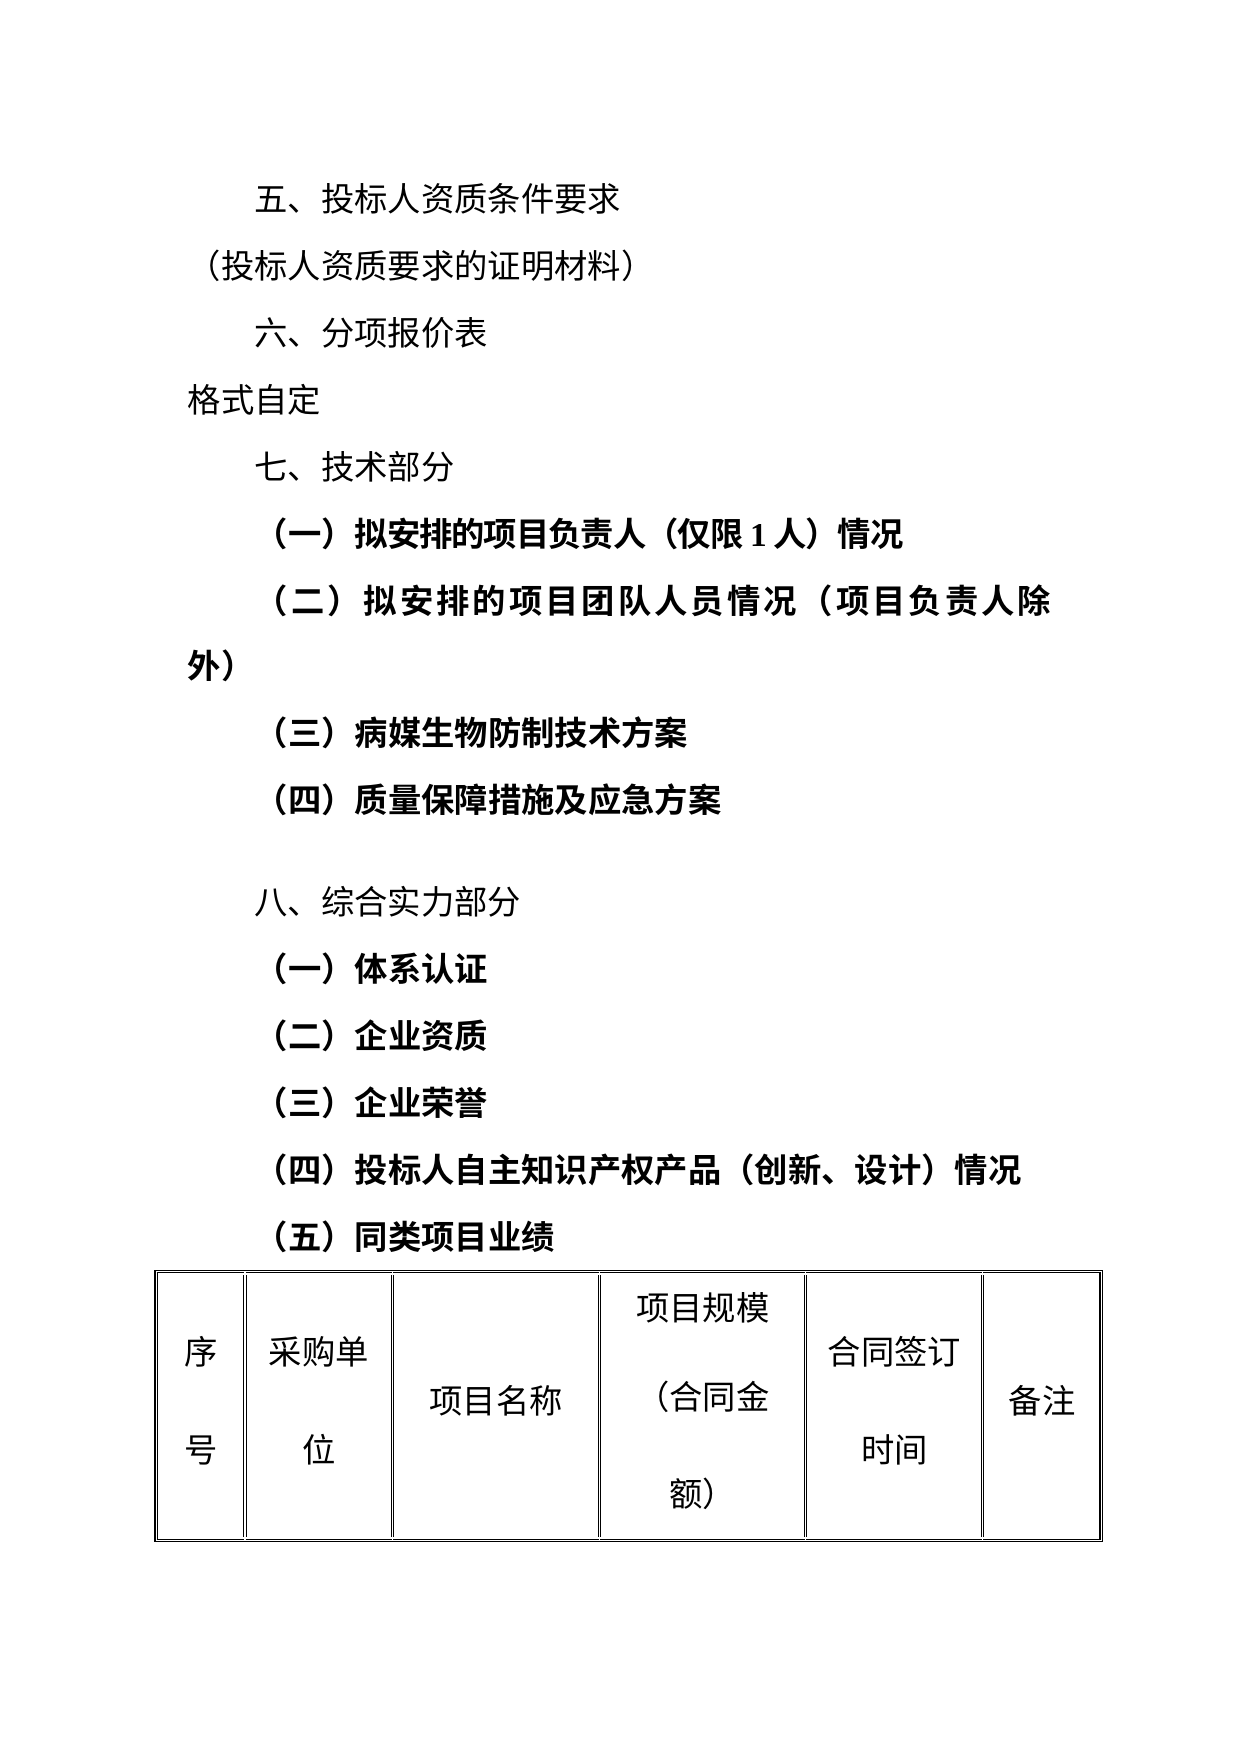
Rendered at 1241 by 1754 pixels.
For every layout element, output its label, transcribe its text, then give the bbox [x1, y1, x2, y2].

subtitle 八、综合实力部分 [187, 867, 1053, 932]
subtitle （三）病媒生物防制技术方案 [187, 699, 1053, 764]
table_header 序号 [156, 1271, 245, 1539]
subtitle （三）企业荣誉 [187, 1069, 1053, 1134]
subtitle （一）体系认证 [187, 934, 1053, 999]
subtitle 五、投标人资质条件要求 [187, 164, 1053, 229]
subtitle （五）同类项目业绩 [187, 1203, 1053, 1268]
table_header 合同签订时间 [806, 1271, 983, 1539]
subtitle 七、技术部分 [187, 432, 1053, 497]
table_header 备注 [983, 1273, 1099, 1539]
subtitle （二）拟安排的项目团队人员情况（项目负责人除外） [187, 567, 1053, 697]
table_header 项目规模 （合同金额） [599, 1271, 806, 1539]
table_header 项目名称 [392, 1273, 599, 1539]
subtitle （四）质量保障措施及应急方案 [187, 766, 1053, 831]
subtitle （一）拟安排的项目负责人（仅限1人）情况 [187, 499, 1053, 564]
text 格式自定 [187, 365, 986, 430]
subtitle （四）投标人自主知识产权产品（创新、设计）情况 [187, 1136, 1053, 1201]
subtitle 六、分项报价表 [187, 298, 1053, 363]
subtitle （二）企业资质 [187, 1002, 1053, 1067]
text （投标人资质要求的证明材料） [187, 231, 986, 296]
table_header 采购单位 [245, 1273, 392, 1539]
